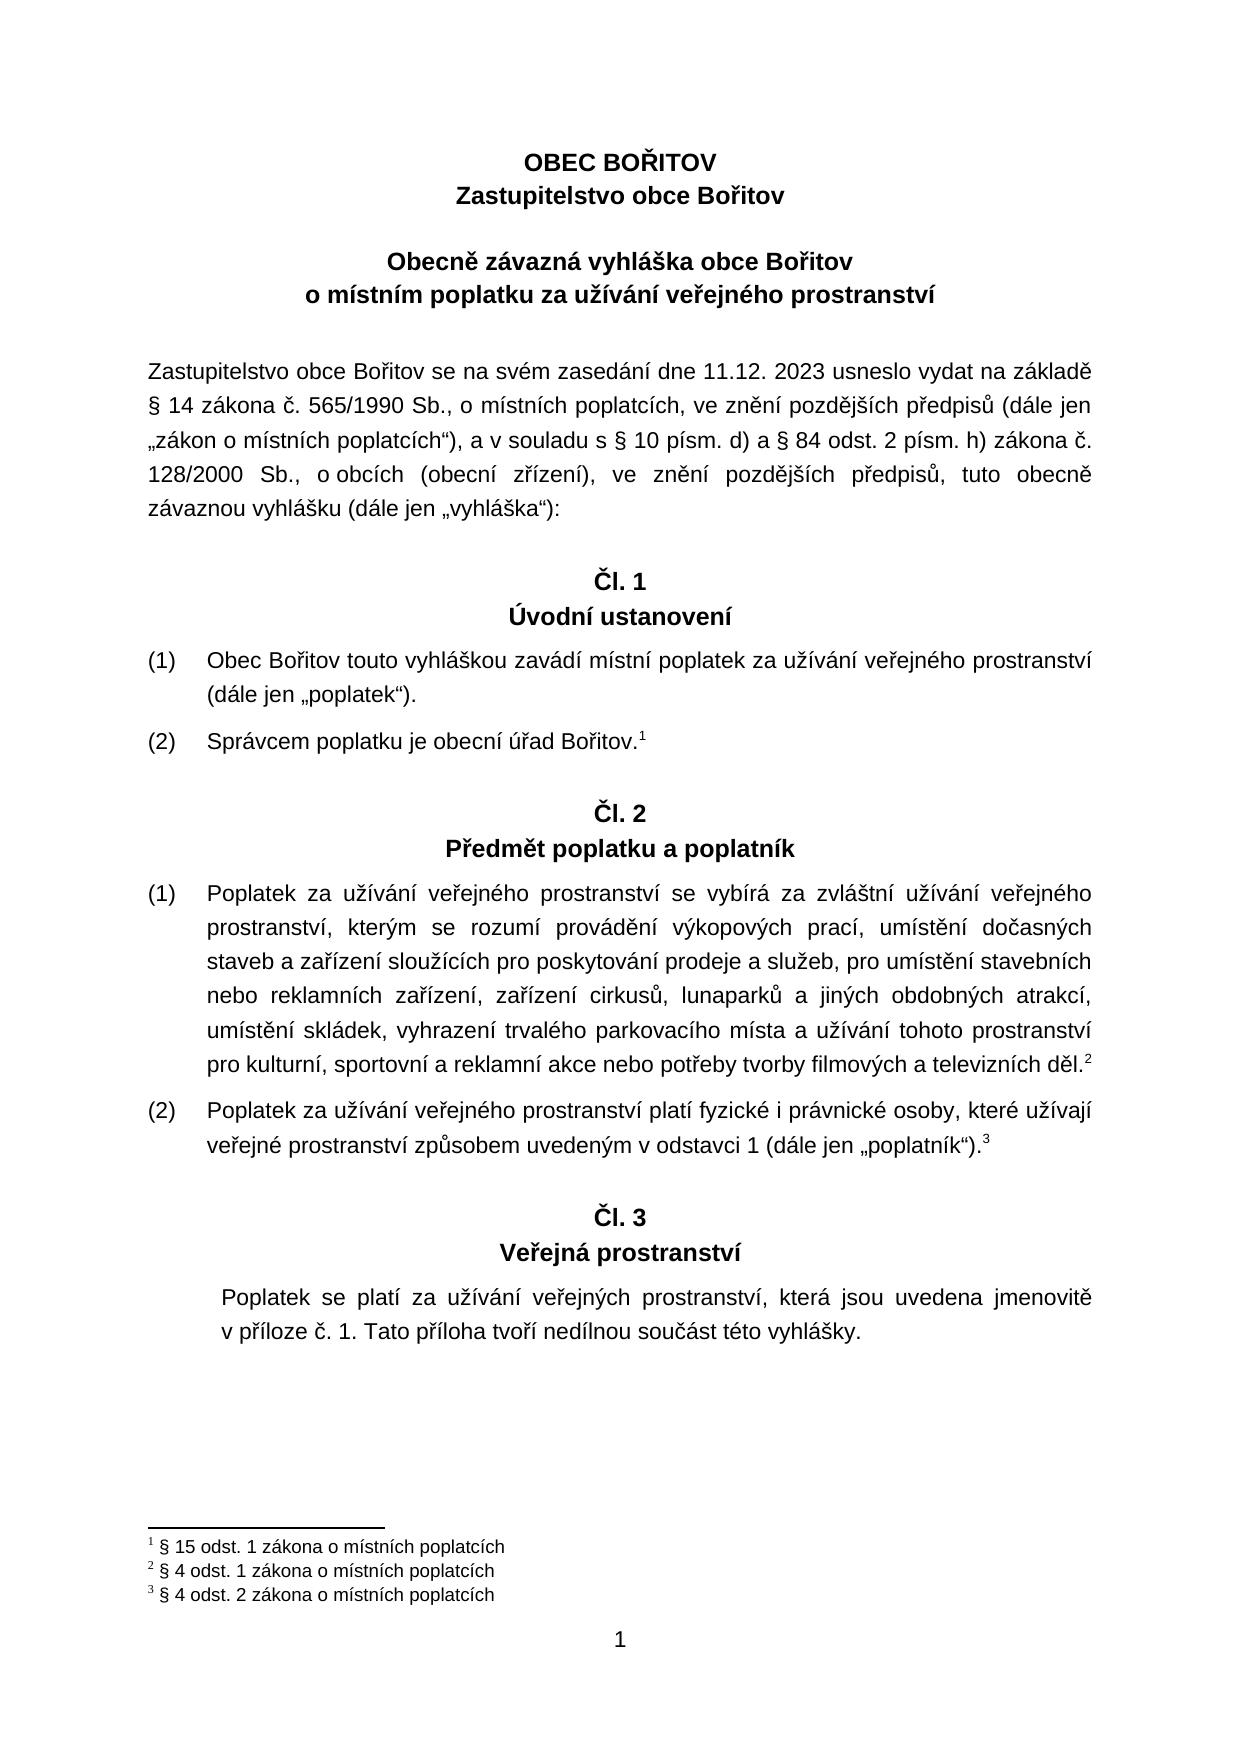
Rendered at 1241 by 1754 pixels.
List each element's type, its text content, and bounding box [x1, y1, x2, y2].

list Poplatek za užívání veřejného prostranství platí fyzické i právnické osoby, které užívají veřejné prostranství způsobem uvedeným v odstavci 1 (dále jen „poplatník“). [148, 1097, 1093, 1158]
text Čl. 3 [148, 1203, 1093, 1232]
text Zastupitelstvo obce Bořitov [148, 181, 1093, 209]
list Správcem poplatku je obecní úřad Bořitov. [148, 728, 1093, 754]
text Úvodní ustanovení [148, 602, 1093, 630]
text OBEC BOŘITOV [148, 148, 1093, 176]
text Poplatek se platí za užívání veřejných prostranství, která jsou uvedena jmenovitě v příloze č. 1. Tato příloha tvoří nedílnou součást této vyhlášky. [221, 1284, 1093, 1344]
text Veřejná prostranství [148, 1238, 1093, 1267]
text Čl. 1 [148, 567, 1093, 595]
text Obecně závazná vyhláška obce Bořitov [148, 247, 1093, 275]
text Zastupitelstvo obce Bořitov se na svém zasedání dne 11.12. 2023 usneslo vydat na základě § 14 zákona č. 565/1990 Sb., o místních poplatcích, ve znění pozdějších předpisů (dále jen „zákon o místních poplatcích“), a v souladu s § 10 písm. d) a § 84 odst. 2 písm. h) zákona č. 128/2000 Sb., o obcích (obecní zřízení), ve znění pozdějších předpisů, tuto obecně závaznou vyhlášku (dále jen „vyhláška“): [148, 358, 1093, 521]
text Předmět poplatku a poplatník [148, 834, 1093, 863]
list Poplatek za užívání veřejného prostranství se vybírá za zvláštní užívání veřejného prostranství, kterým se rozumí provádění výkopových prací, umístění dočasných staveb a zařízení sloužících pro poskytování prodeje a služeb, pro umístění stavebních nebo reklamních zařízení, zařízení cirkusů, lunaparků a jiných obdobných atrakcí, umístění skládek, vyhrazení trvalého parkovacího místa a užívání tohoto prostranství pro kulturní, sportovní a reklamní akce nebo potřeby tvorby filmových a televizních děl. [148, 880, 1093, 1077]
text Čl. 2 [148, 799, 1093, 828]
text o místním poplatku za užívání veřejného prostranství [148, 280, 1093, 308]
list Obec Bořitov touto vyhláškou zavádí místní poplatek za užívání veřejného prostranství (dále jen „poplatek“). [148, 647, 1093, 707]
